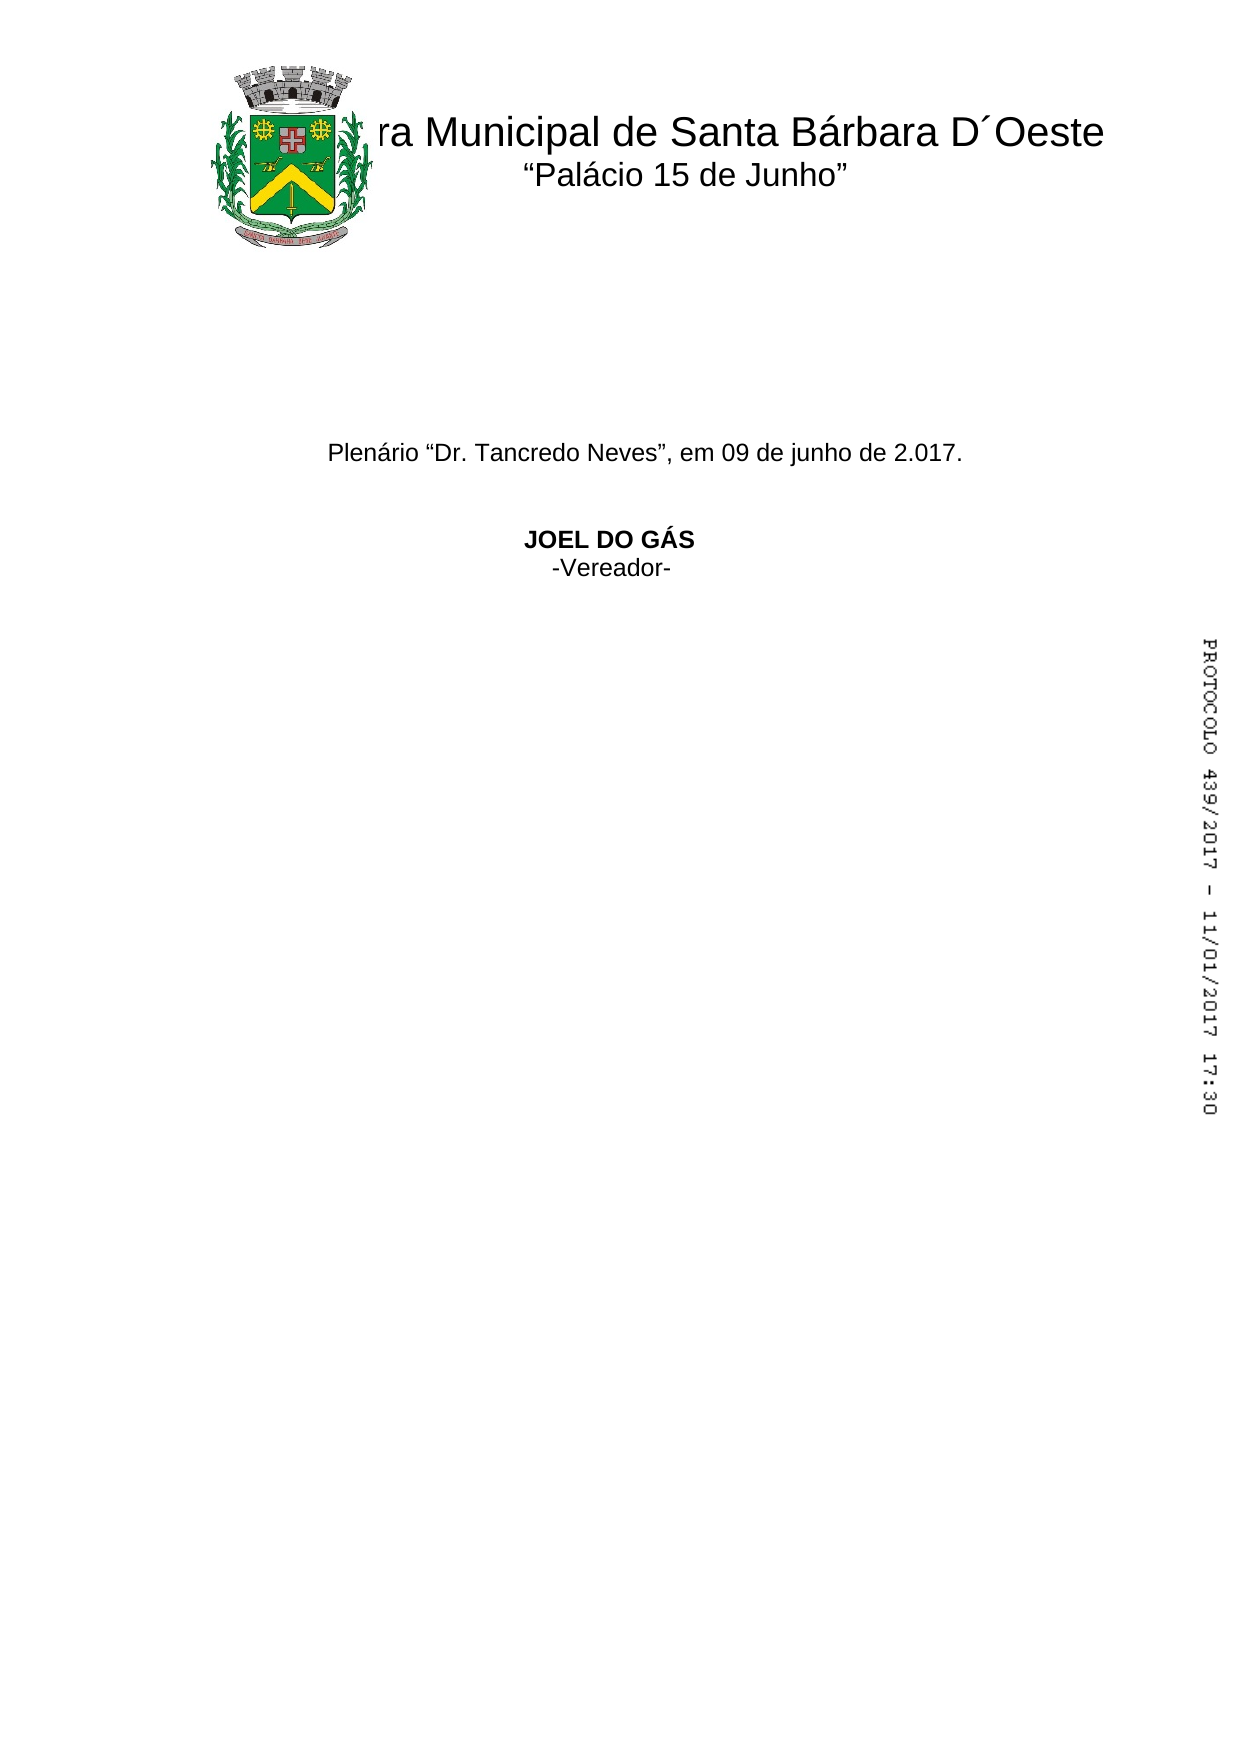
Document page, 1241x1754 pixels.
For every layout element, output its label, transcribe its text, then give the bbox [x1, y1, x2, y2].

text -Vereador- [177, 553, 1063, 582]
text Plenário “Dr. Tancredo Neves”, em 09 de junho de 2.017. [177, 438, 1063, 467]
picture [1177, 635, 1241, 1119]
text JOEL DO GÁS [177, 524, 1063, 553]
picture [210, 66, 380, 255]
